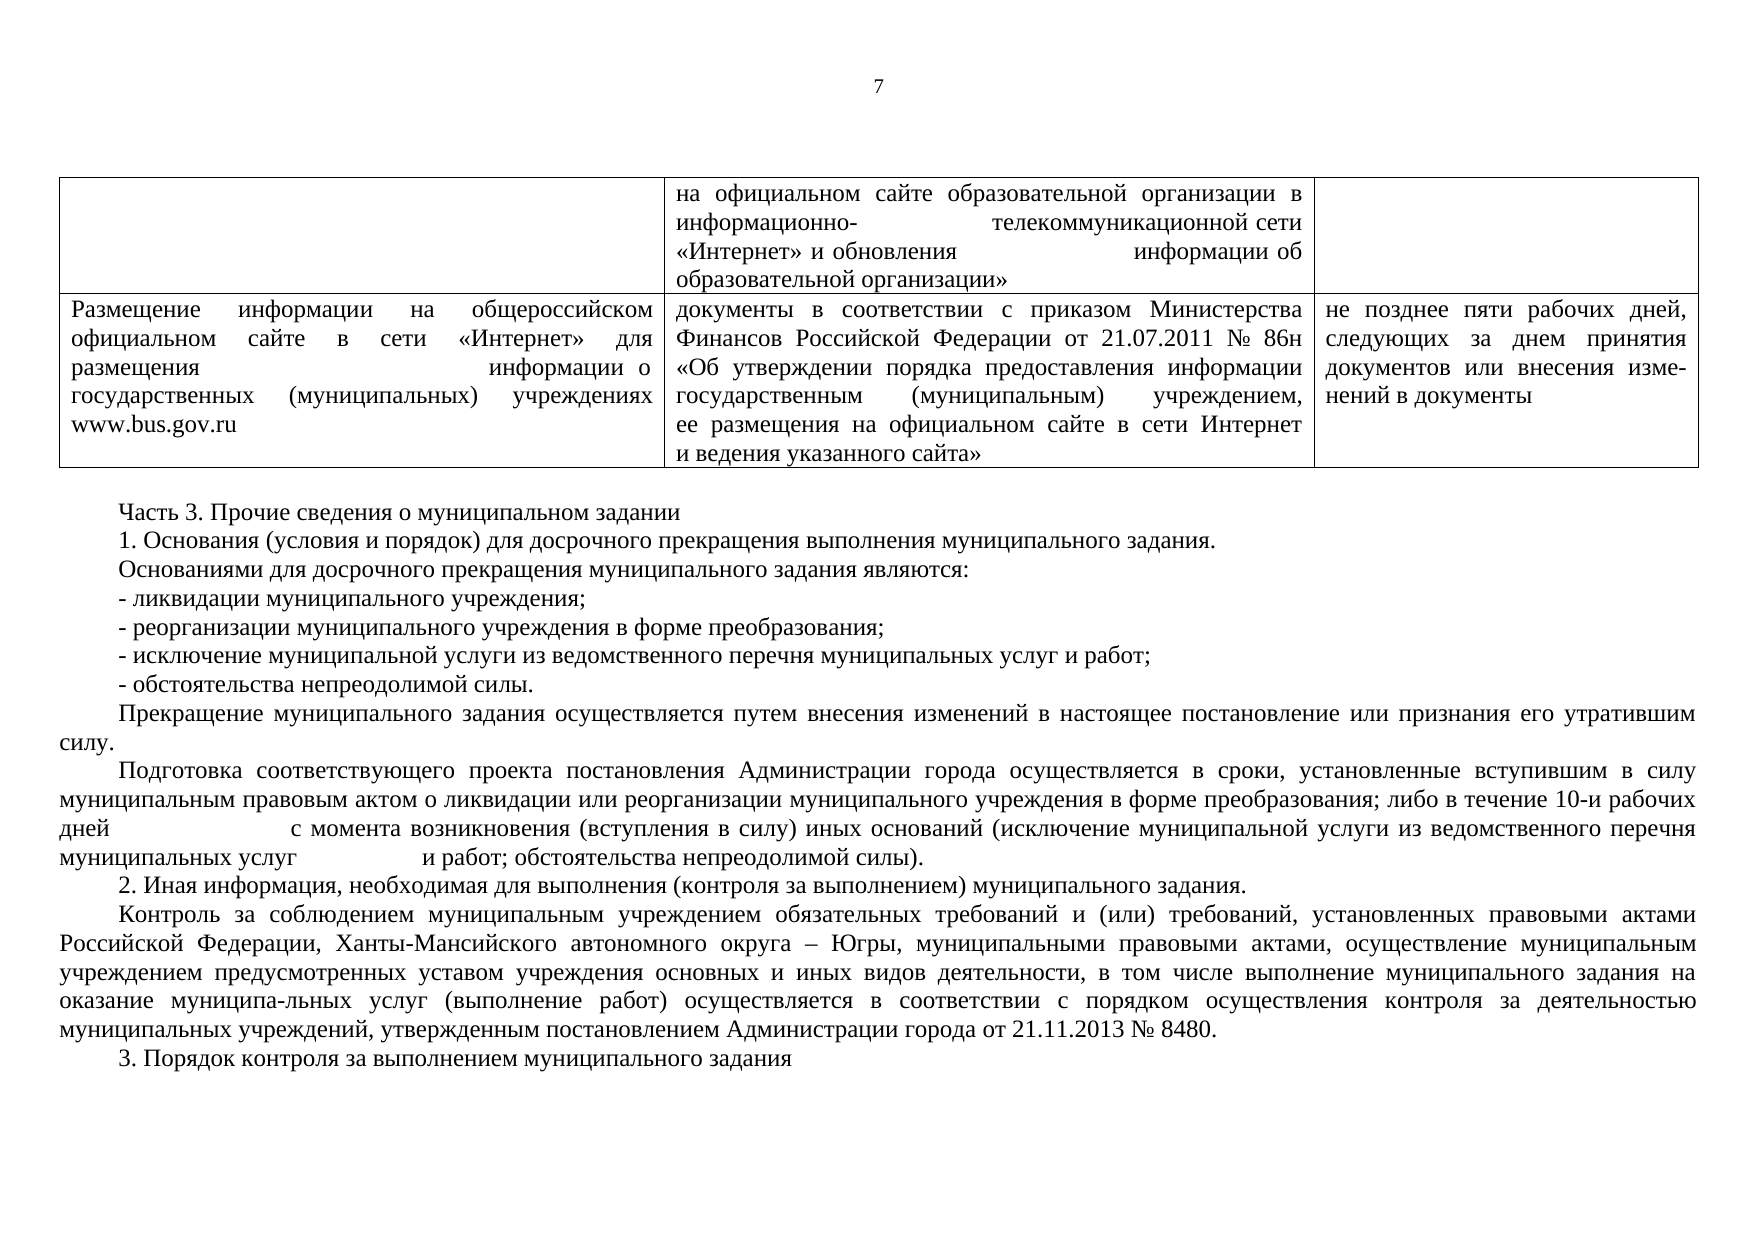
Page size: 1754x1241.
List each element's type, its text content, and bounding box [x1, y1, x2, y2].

text Подготовка соответствующего проекта постановления Администрации города осуществляется в сроки, установленные вступившим в силу муниципальным правовым актом о ликвидации или реорганизации муниципального учреждения в форме преобразования; либо в течение 10-и рабочих дней с момента возникновения (вступления в силу) иных оснований (исключение муниципальной услуги из ведомственного перечня муниципальных услуг и работ; обстоятельства непреодолимой силы). [59, 755, 1698, 870]
table_cell не позднее пяти рабочих дней, следующих за днем принятия документов или внесения изме-нений в документы [1315, 294, 1698, 467]
text Часть 3. Прочие сведения о муниципальном задании [59, 497, 1698, 525]
text Основаниями для досрочного прекращения муниципального задания являются: [59, 554, 1698, 583]
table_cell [1315, 178, 1698, 293]
text 3. Порядок контроля за выполнением муниципального задания [59, 1043, 1698, 1072]
table_cell Размещение информации на общероссийском официальном сайте в сети «Интернет» для размещения информации о государственных (муниципальных) учреждениях www.bus.gov.ru [60, 294, 664, 467]
text Контроль за соблюдением муниципальным учреждением обязательных требований и (или) требований, установленных правовыми актами Российской Федерации, Ханты-Мансийского автономного округа – Югры, муниципальными правовыми актами, осуществление муниципальным учреждением предусмотренных уставом учреждения основных и иных видов деятельности, в том числе выполнение муниципального задания на оказание муниципа-льных услуг (выполнение работ) осуществляется в соответствии с порядком осуществления контроля за деятельностью муниципальных учреждений, утвержденным постановлением Администрации города от 21.11.2013 № 8480. [59, 899, 1698, 1043]
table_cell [665, 178, 1314, 293]
table_cell документы в соответствии с приказом Министерства Финансов Российской Федерации от 21.07.2011 № 86н «Об утверждении порядка предоставления информации государственным (муниципальным) учреждением, ее размещения на официальном сайте в сети Интернет и ведения указанного сайта» [665, 294, 1314, 467]
text - ликвидации муниципального учреждения; [59, 583, 1698, 612]
text Прекращение муниципального задания осуществляется путем внесения изменений в настоящее постановление или признания его утратившим силу. [59, 698, 1698, 755]
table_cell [60, 178, 664, 293]
text 1. Основания (условия и порядок) для досрочного прекращения выполнения муниципального задания. [59, 525, 1698, 554]
text - обстоятельства непреодолимой силы. [59, 669, 1698, 698]
text - исключение муниципальной услуги из ведомственного перечня муниципальных услуг и работ; [59, 640, 1698, 669]
text 2. Иная информация, необходимая для выполнения (контроля за выполнением) муниципального задания. [59, 870, 1698, 899]
text - реорганизации муниципального учреждения в форме преобразования; [59, 612, 1698, 640]
